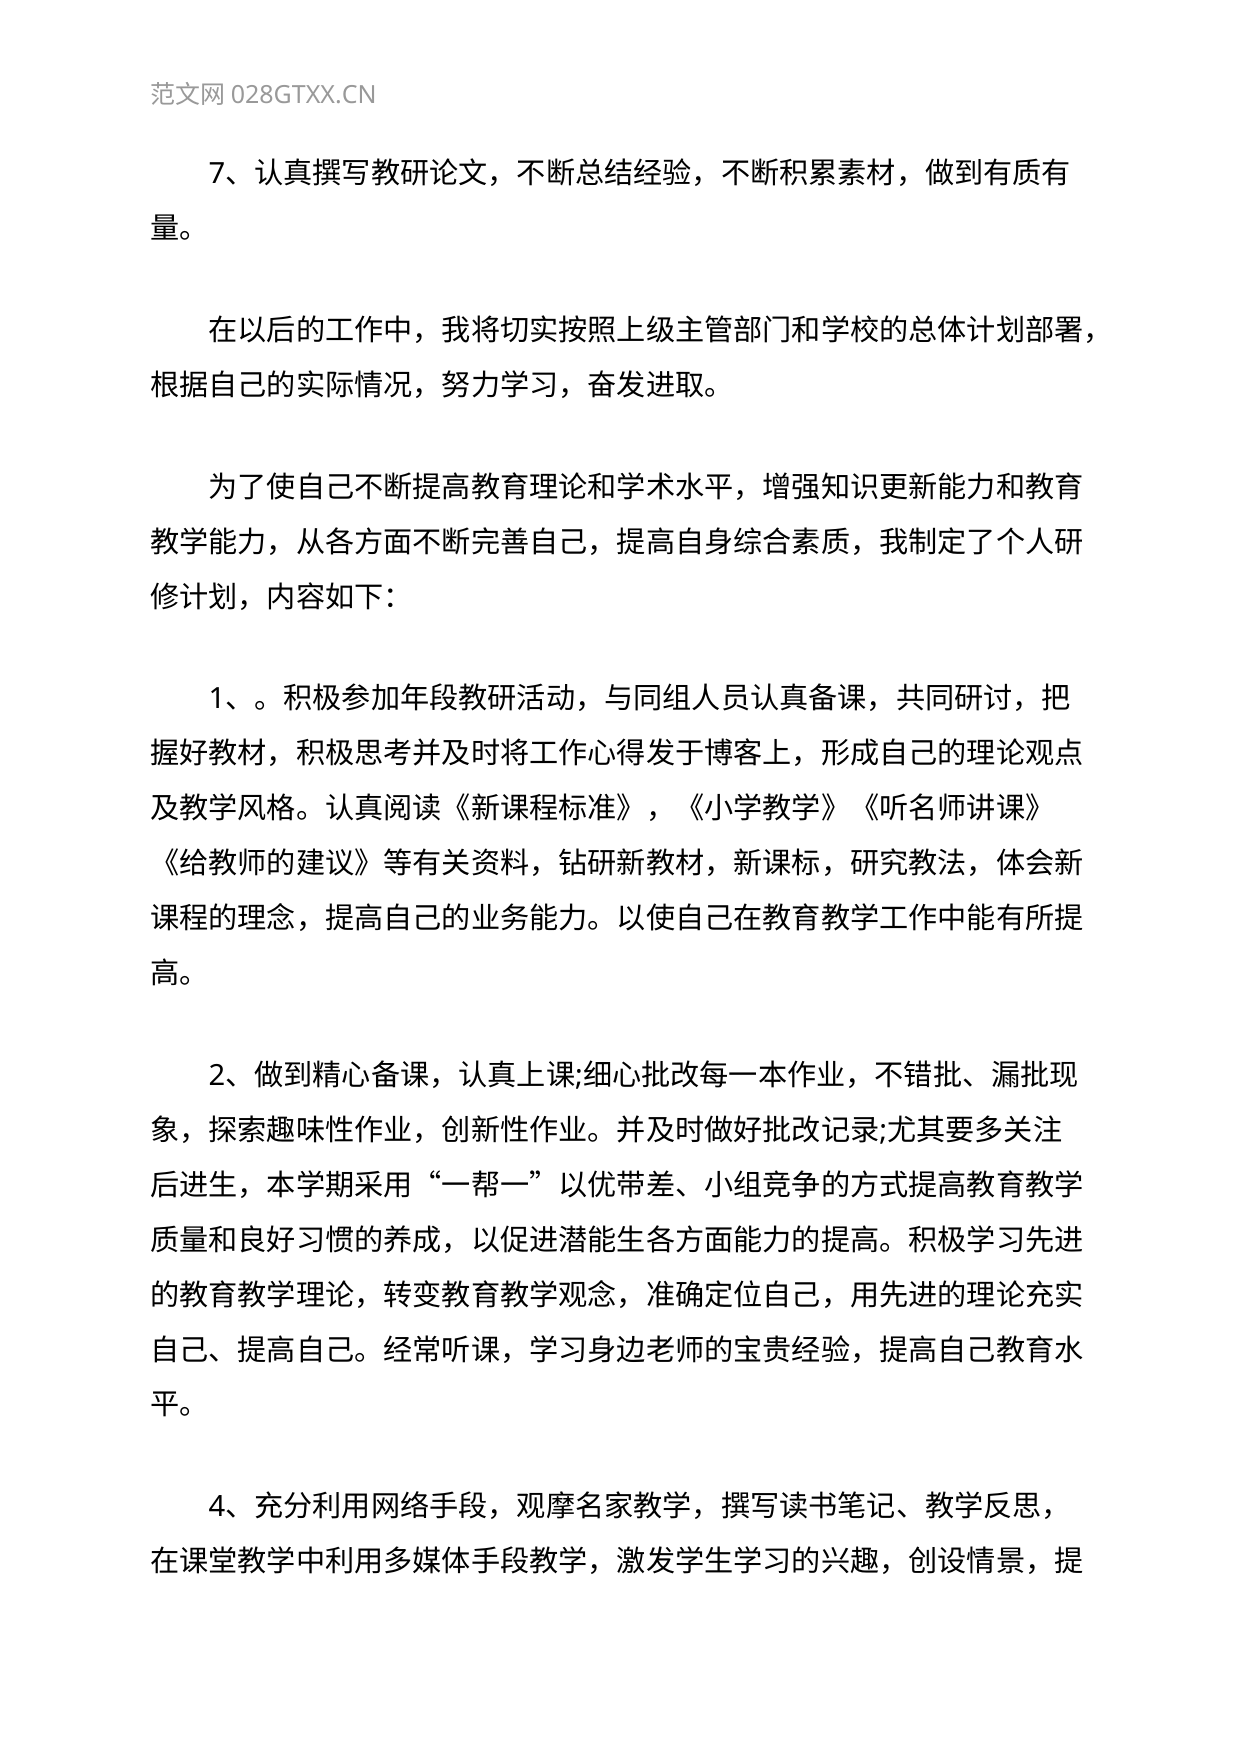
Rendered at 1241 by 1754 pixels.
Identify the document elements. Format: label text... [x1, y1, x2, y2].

text 2、做到精心备课，认真上课;细心批改每一本作业，不错批、漏批现象，探索趣味性作业，创新性作业。并及时做好批改记录;尤其要多关注后进生，本学期采用“一帮一”以优带差、小组竞争的方式提高教育教学质量和良好习惯的养成，以促进潜能生各方面能力的提高。积极学习先进的教育教学理论，转变教育教学观念，准确定位自己，用先进的理论充实自己、提高自己。经常听课，学习身边老师的宝贵经验，提高自己教育水平。 [150, 1051, 1090, 1423]
text 在以后的工作中，我将切实按照上级主管部门和学校的总体计划部署，根据自己的实际情况，努力学习，奋发进取。 [150, 307, 1090, 404]
text 为了使自己不断提高教育理论和学术水平，增强知识更新能力和教育教学能力，从各方面不断完善自己，提高自身综合素质，我制定了个人研修计划，内容如下： [150, 463, 1090, 616]
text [150, 1483, 1090, 1580]
text 1、。积极参加年段教研活动，与同组人员认真备课，共同研讨，把握好教材，积极思考并及时将工作心得发于博客上，形成自己的理论观点及教学风格。认真阅读《新课程标准》，《小学教学》《听名师讲课》《给教师的建议》等有关资料，钻研新教材，新课标，研究教法，体会新课程的理念，提高自己的业务能力。以使自己在教育教学工作中能有所提高。 [150, 675, 1090, 992]
text 7、认真撰写教研论文，不断总结经验，不断积累素材，做到有质有量。 [150, 150, 1090, 247]
